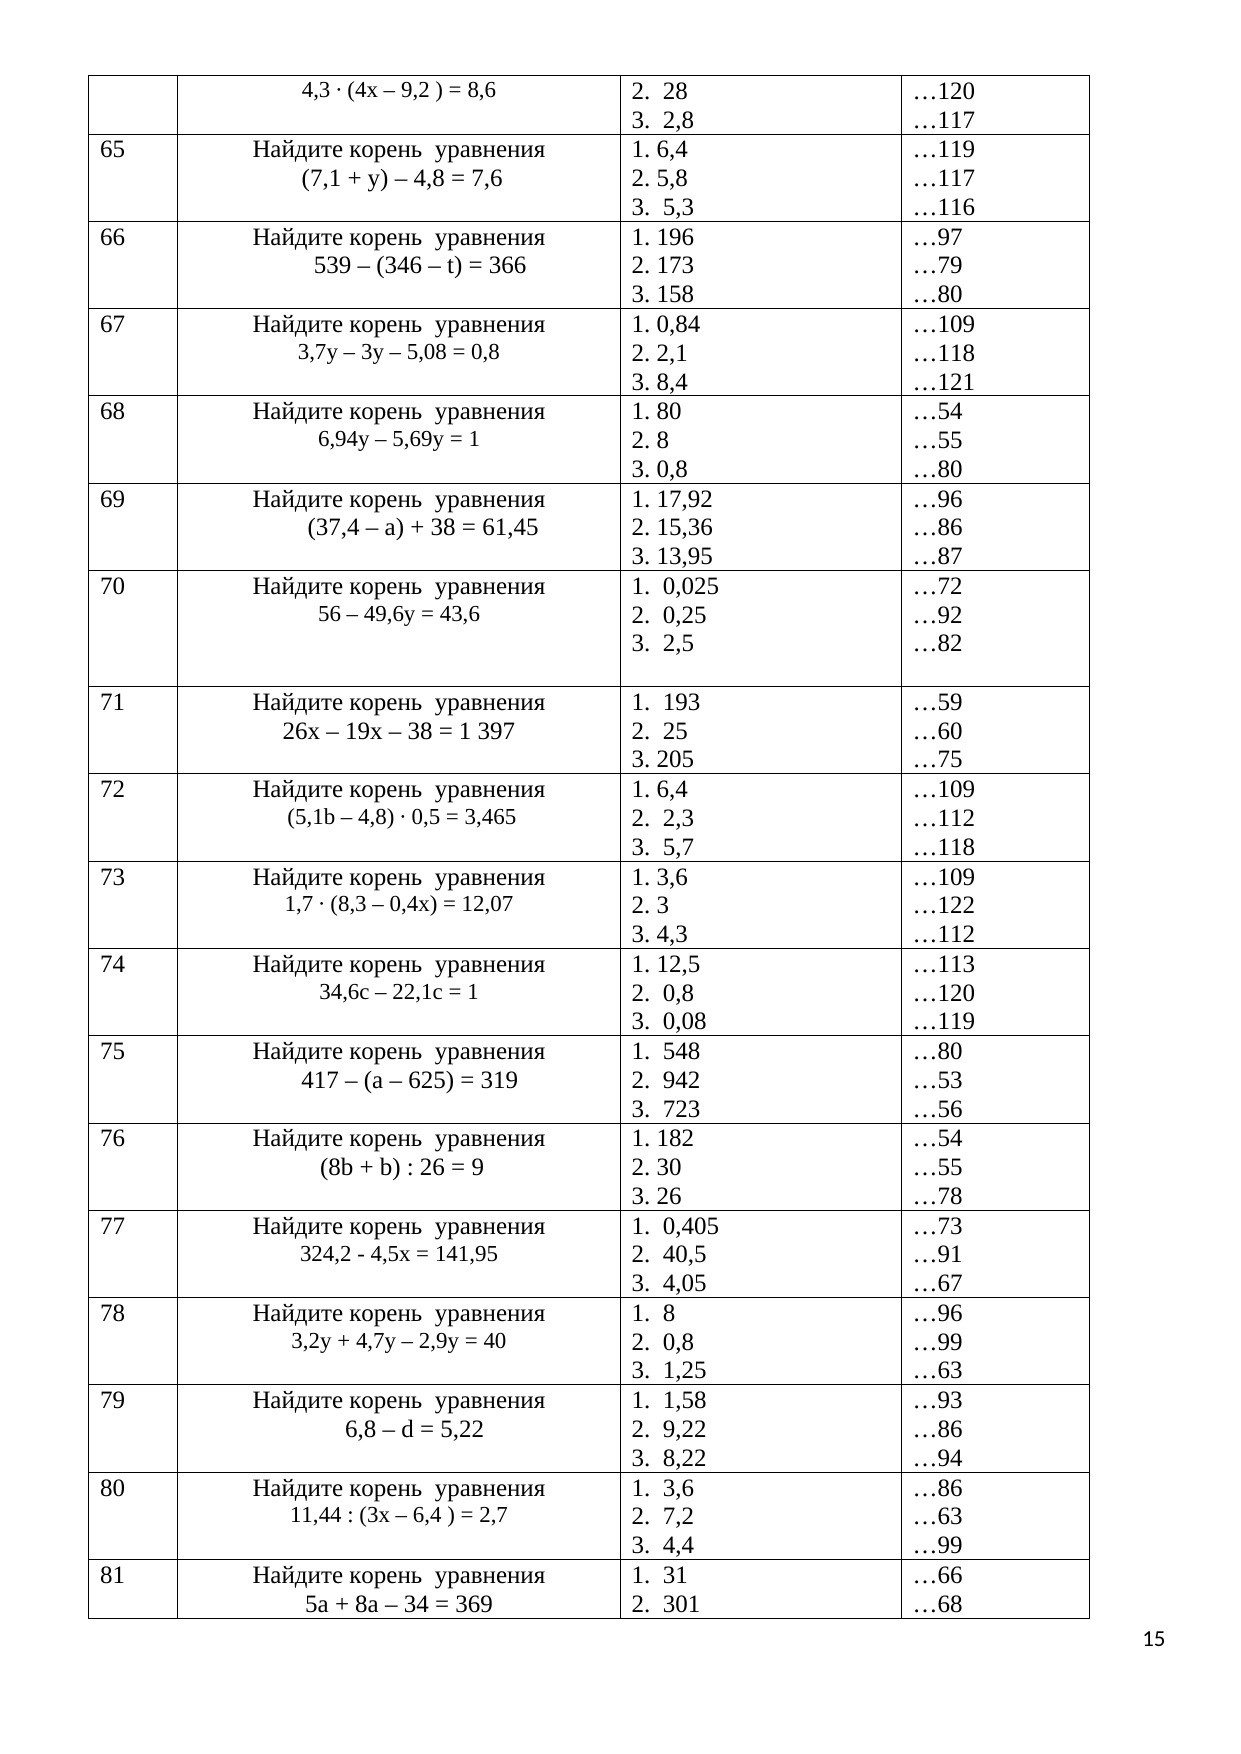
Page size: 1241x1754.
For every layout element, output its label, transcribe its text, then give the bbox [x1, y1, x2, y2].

table_cell …93 …86 …94 [902, 1385, 1089, 1472]
table_cell …86 …63 …99 [902, 1473, 1089, 1559]
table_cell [178, 1560, 620, 1617]
table_cell 70 [89, 571, 177, 686]
table_cell 1. 0,84 2. 2,1 3. 8,4 [621, 309, 901, 395]
table_cell 1. 3,6 2. 3 3. 4,3 [621, 862, 901, 948]
table_cell 78 [89, 1298, 177, 1384]
table_cell 1. 6,4 2. 5,8 3. 5,3 [621, 135, 901, 221]
table_cell 66 [89, 222, 177, 308]
table_cell Найдите корень уравнения 34,6c – 22,1c = 1 [178, 949, 620, 1035]
table_cell 1. 196 2. 173 3. 158 [621, 222, 901, 308]
table_cell …66 …68 …59 [902, 1560, 1089, 1617]
table_cell Найдите корень уравнения 539 – (346 – t) = 366 [178, 222, 620, 308]
table_cell 81 [89, 1560, 177, 1617]
table_cell …54 …55 …80 [902, 396, 1089, 483]
table_cell 1. 548 2. 942 3. 723 [621, 1036, 901, 1122]
table_cell …119 …117 …116 [902, 135, 1089, 221]
table_cell …59 …60 …75 [902, 687, 1089, 773]
table_cell Найдите корень уравнения 1,7 ∙ (8,3 – 0,4x) = 12,07 [178, 862, 620, 948]
table_cell 73 [89, 862, 177, 948]
table_cell 80 [89, 1473, 177, 1559]
table_cell …113 …120 …119 [902, 949, 1089, 1035]
table_cell …96 …99 …63 [902, 1298, 1089, 1384]
table_cell 1. 0,405 2. 40,5 3. 4,05 [621, 1211, 901, 1297]
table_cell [178, 76, 620, 133]
table_cell Найдите корень уравнения 6,8 – d = 5,22 [178, 1385, 620, 1472]
table_cell …109 …112 …118 [902, 774, 1089, 861]
table_cell 1. 3,6 2. 7,2 3. 4,4 [621, 1473, 901, 1559]
table_cell …54 …55 …78 [902, 1124, 1089, 1210]
table_cell 1. 0,025 2. 0,25 3. 2,5 [621, 571, 901, 686]
table_cell 68 [89, 396, 177, 483]
table_cell Найдите корень уравнения (5,1b – 4,8) ∙ 0,5 = 3,465 [178, 774, 620, 861]
table_cell …109 …118 …121 [902, 309, 1089, 395]
table_cell 1. 182 2. 30 3. 26 [621, 1124, 901, 1210]
table_cell 1. 12,5 2. 0,8 3. 0,08 [621, 949, 901, 1035]
table_cell Найдите корень уравнения (8b + b) : 26 = 9 [178, 1124, 620, 1210]
table_cell …96 …86 …87 [902, 484, 1089, 570]
table_cell 1. 17,92 2. 15,36 3. 13,95 [621, 484, 901, 570]
table_cell 65 [89, 135, 177, 221]
table_cell Найдите корень уравнения 3,2y + 4,7y – 2,9y = 40 [178, 1298, 620, 1384]
table_cell 72 [89, 774, 177, 861]
table_cell 76 [89, 1124, 177, 1210]
table_cell 75 [89, 1036, 177, 1122]
table_cell Найдите корень уравнения 3,7y – 3y – 5,08 = 0,8 [178, 309, 620, 395]
table_cell …72 …92 …82 [902, 571, 1089, 686]
table_cell …73 …91 …67 [902, 1211, 1089, 1297]
table_cell …113 …120 …117 [902, 76, 1089, 133]
table_cell 79 [89, 1385, 177, 1472]
table_cell 1. 1,58 2. 9,22 3. 8,22 [621, 1385, 901, 1472]
table_cell …109 …122 …112 [902, 862, 1089, 948]
table_cell 67 [89, 309, 177, 395]
table_cell 1. 3,9 2. 28 3. 2,8 [621, 76, 901, 133]
table_cell 74 [89, 949, 177, 1035]
table_cell Найдите корень уравнения 417 – (a – 625) = 319 [178, 1036, 620, 1122]
table_cell 71 [89, 687, 177, 773]
table_cell 69 [89, 484, 177, 570]
table_cell Найдите корень уравнения (7,1 + y) – 4,8 = 7,6 [178, 135, 620, 221]
table_cell 1. 80 2. 8 3. 0,8 [621, 396, 901, 483]
table_cell Найдите корень уравнения 6,94y – 5,69y = 1 [178, 396, 620, 483]
table_cell 77 [89, 1211, 177, 1297]
table_cell Найдите корень уравнения 11,44 : (3x – 6,4 ) = 2,7 [178, 1473, 620, 1559]
table_cell 1. 31 2. 301 3. 25 [621, 1560, 901, 1617]
table_cell 1. 193 2. 25 3. 205 [621, 687, 901, 773]
table_cell Найдите корень уравнения 324,2 - 4,5x = 141,95 [178, 1211, 620, 1297]
table_cell 1. 6,4 2. 2,3 3. 5,7 [621, 774, 901, 861]
table_cell Найдите корень уравнения 56 – 49,6y = 43,6 [178, 571, 620, 686]
table_cell 64 [89, 76, 177, 133]
table_cell Найдите корень уравнения (37,4 – a) + 38 = 61,45 [178, 484, 620, 570]
table_cell Найдите корень уравнения 26x – 19x – 38 = 1 397 [178, 687, 620, 773]
table_cell …97 …79 …80 [902, 222, 1089, 308]
table_cell 1. 8 2. 0,8 3. 1,25 [621, 1298, 901, 1384]
table_cell …80 …53 …56 [902, 1036, 1089, 1122]
